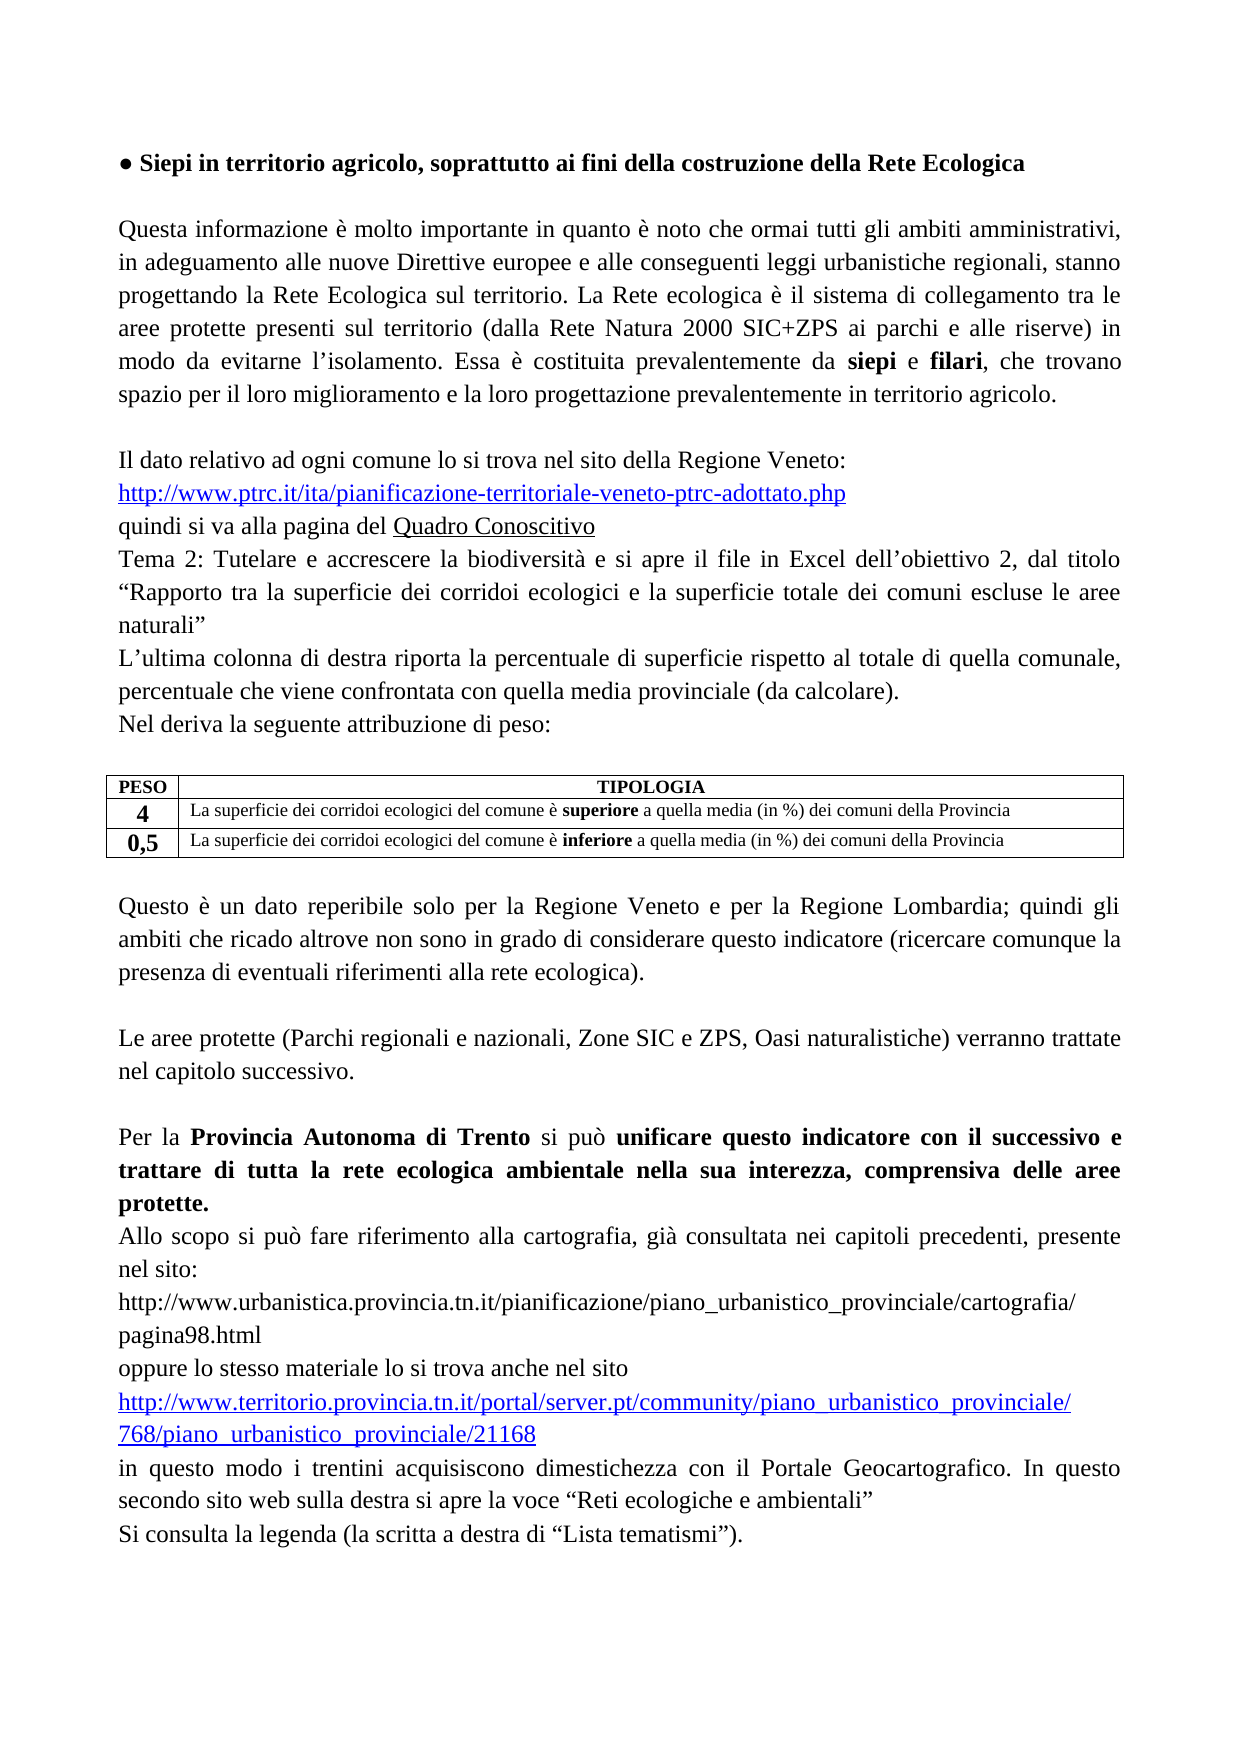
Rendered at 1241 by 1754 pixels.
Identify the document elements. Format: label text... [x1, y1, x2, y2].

text http://www.urbanistica.provincia.tn.it/pianificazione/piano_urbanistico_provinciale/cartografia/pagina98.html [118, 1287, 1122, 1349]
table_cell La superficie dei corridoi ecologici del comune è inferiore a quella media (in %) dei comuni della Provincia [179, 829, 1123, 857]
text in questo modo i trentini acquisiscono dimestichezza con il Portale Geocartografico. In questo secondo sito web sulla destra si apre la voce “Reti ecologiche e ambientali” [118, 1453, 1122, 1514]
table_header PESO [107, 776, 178, 798]
text Per la Provincia Autonoma di Trento si può unificare questo indicatore con il successivo e trattare di tutta la rete ecologica ambientale nella sua interezza, comprensiva delle aree protette. [118, 1122, 1122, 1217]
text http://www.territorio.provincia.tn.it/portal/server.pt/community/piano_urbanistico_provinciale/768/piano_urbanistico_provinciale/21168 [118, 1387, 1122, 1448]
text Tema 2: Tutelare e accrescere la biodiversità e si apre il file in Excel dell’obiettivo 2, dal titolo “Rapporto tra la superficie dei corridoi ecologici e la superficie totale dei comuni escluse le aree naturali” [118, 544, 1122, 639]
text ● Siepi in territorio agricolo, soprattutto ai fini della costruzione della Rete Ecologica [118, 148, 1122, 176]
text Si consulta la legenda (la scritta a destra di “Lista tematismi”). [118, 1519, 1122, 1547]
text Le aree protette (Parchi regionali e nazionali, Zone SIC e ZPS, Oasi naturalistiche) verranno trattate nel capitolo successivo. [118, 1023, 1122, 1085]
text Nel deriva la seguente attribuzione di peso: [118, 709, 1122, 738]
text Il dato relativo ad ogni comune lo si trova nel sito della Regione Veneto: [118, 445, 1122, 473]
table_cell 4 [107, 799, 178, 827]
text http://www.ptrc.it/ita/pianificazione-territoriale-veneto-ptrc-adottato.php [118, 478, 1122, 507]
text L’ultima colonna di destra riporta la percentuale di superficie rispetto al totale di quella comunale, percentuale che viene confrontata con quella media provinciale (da calcolare). [118, 643, 1122, 705]
text Allo scopo si può fare riferimento alla cartografia, già consultata nei capitoli precedenti, presente nel sito: [118, 1221, 1122, 1283]
text Questa informazione è molto importante in quanto è noto che ormai tutti gli ambiti amministrativi, in adeguamento alle nuove Direttive europee e alle conseguenti leggi urbanistiche regionali, stanno progettando la Rete Ecologica sul territorio. La Rete ecologica è il sistema di collegamento tra le aree protette presenti sul territorio (dalla Rete Natura 2000 SIC+ZPS ai parchi e alle riserve) in modo da evitarne l’isolamento. Essa è costituita prevalentemente da siepi e filari, che trovano spazio per il loro miglioramento e la loro progettazione prevalentemente in territorio agricolo. [118, 214, 1122, 407]
text Questo è un dato reperibile solo per la Regione Veneto e per la Regione Lombardia; quindi gli ambiti che ricado altrove non sono in grado di considerare questo indicatore (ricercare comunque la presenza di eventuali riferimenti alla rete ecologica). [118, 891, 1122, 986]
table_cell 0,5 [107, 829, 178, 857]
text oppure lo stesso materiale lo si trova anche nel sito [118, 1353, 1122, 1382]
text quindi si va alla pagina del Quadro Conoscitivo [118, 511, 1122, 539]
table_header TIPOLOGIA [179, 776, 1123, 798]
table_cell La superficie dei corridoi ecologici del comune è superiore a quella media (in %) dei comuni della Provincia [179, 799, 1123, 827]
